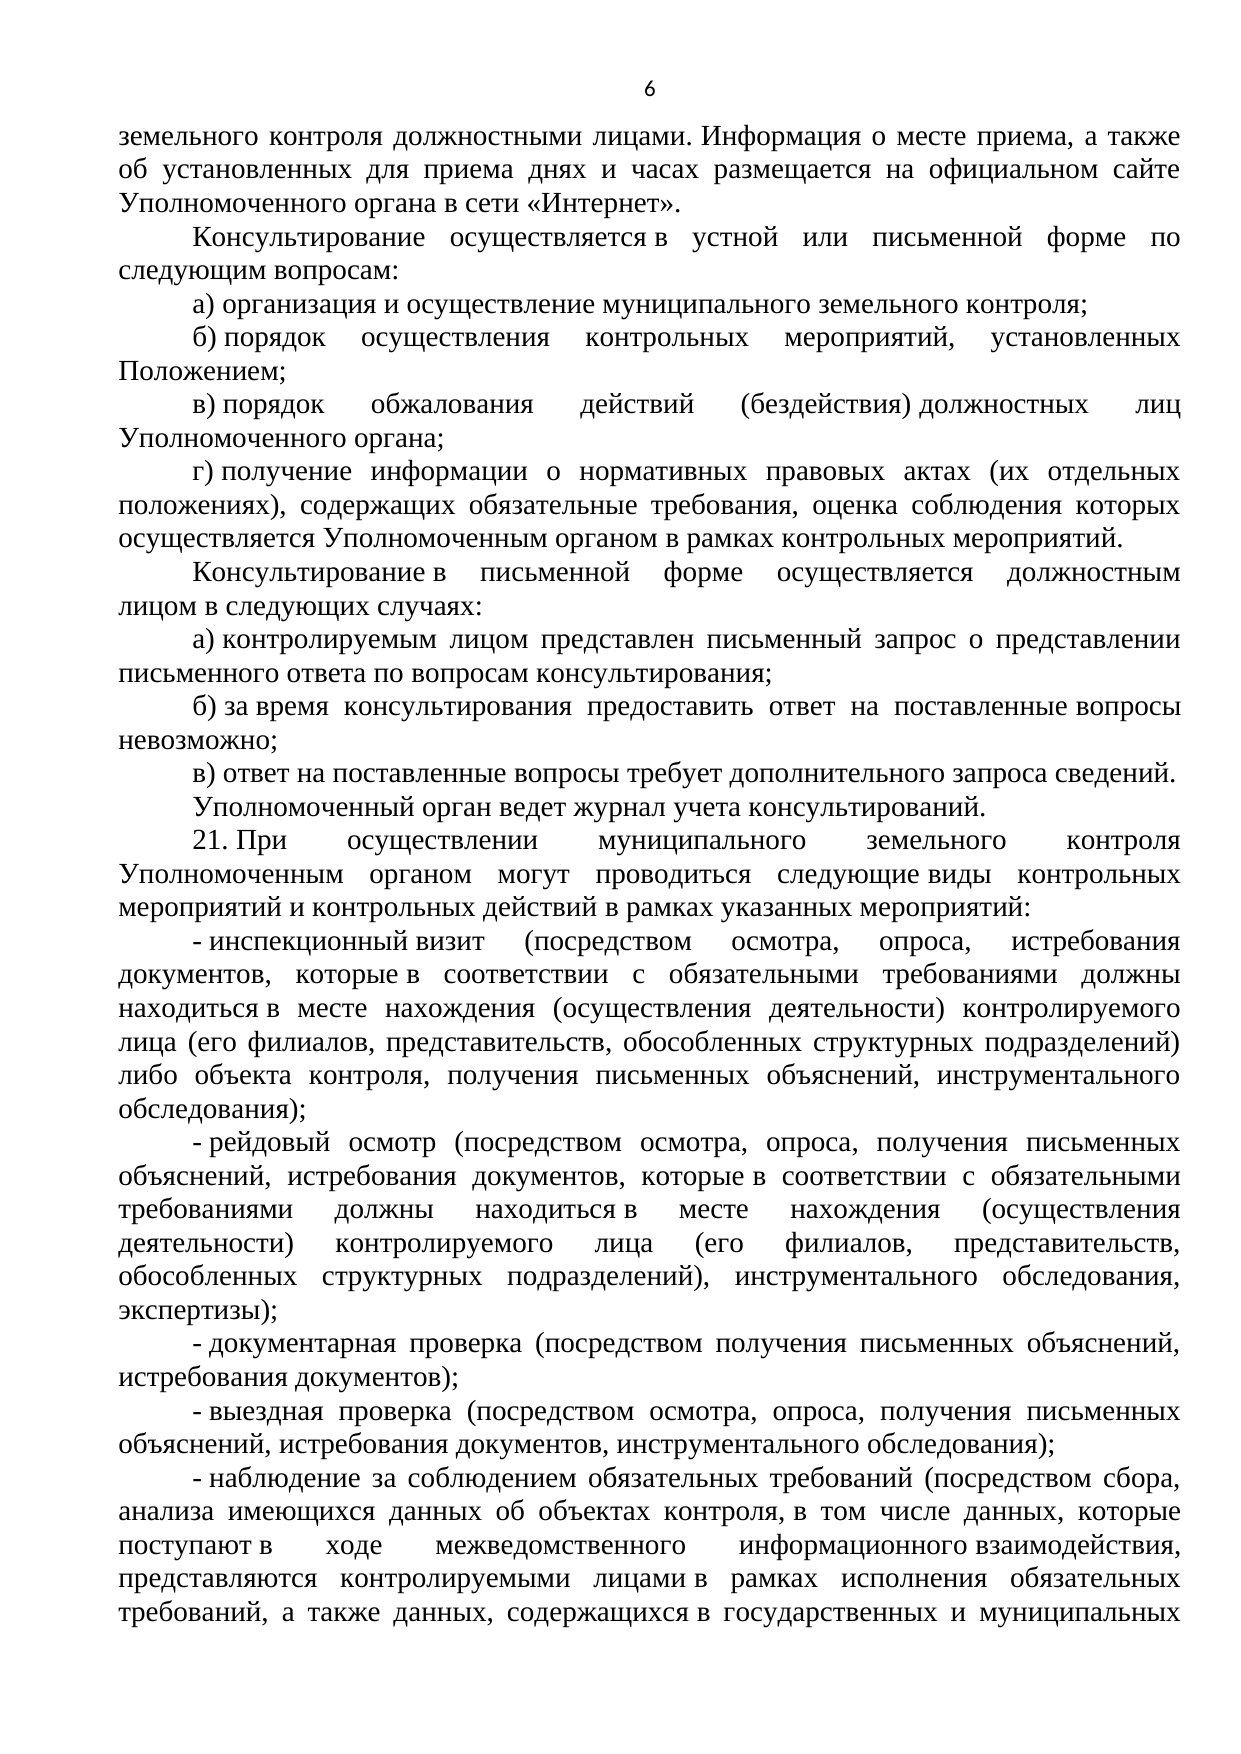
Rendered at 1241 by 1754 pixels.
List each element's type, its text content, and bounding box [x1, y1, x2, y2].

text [118, 1460, 1181, 1627]
text а) организация и осуществление муниципального земельного контроля; [118, 286, 1181, 319]
text - рейдовый осмотр (посредством осмотра, опроса, получения письменных объяснений, истребования документов, которые в соответствии с обязательными требованиями должны находиться в месте нахождения (осуществления деятельности) контролируемого лица (его филиалов, представительств, обособленных структурных подразделений), инструментального обследования, экспертизы); [118, 1124, 1181, 1326]
text г) получение информации о нормативных правовых актах (их отдельных положениях), содержащих обязательные требования, оценка соблюдения которых осуществляется Уполномоченным органом в рамках контрольных мероприятий. [118, 453, 1181, 554]
text - документарная проверка (посредством получения письменных объяснений, истребования документов); [118, 1326, 1181, 1393]
text Уполномоченный орган ведет журнал учета консультирований. [118, 789, 1181, 822]
text - выездная проверка (посредством осмотра, опроса, получения письменных объяснений, истребования документов, инструментального обследования); [118, 1393, 1181, 1460]
text 21. При осуществлении муниципального земельного контроля Уполномоченным органом могут проводиться следующие виды контрольных мероприятий и контрольных действий в рамках указанных мероприятий: [118, 822, 1181, 923]
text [118, 118, 1181, 219]
text - инспекционный визит (посредством осмотра, опроса, истребования документов, которые в соответствии с обязательными требованиями должны находиться в месте нахождения (осуществления деятельности) контролируемого лица (его филиалов, представительств, обособленных структурных подразделений) либо объекта контроля, получения письменных объяснений, инструментального обследования); [118, 923, 1181, 1124]
text а) контролируемым лицом представлен письменный запрос о представлении письменного ответа по вопросам консультирования; [118, 621, 1181, 688]
text в) ответ на поставленные вопросы требует дополнительного запроса сведений. [118, 755, 1181, 789]
text Консультирование осуществляется в устной или письменной форме по следующим вопросам: [118, 219, 1181, 286]
text б) порядок осуществления контрольных мероприятий, установленных Положением; [118, 319, 1181, 386]
text в) порядок обжалования действий (бездействия) должностных лиц Уполномоченного органа; [118, 386, 1181, 453]
text б) за время консультирования предоставить ответ на поставленные вопросы невозможно; [118, 688, 1181, 755]
text Консультирование в письменной форме осуществляется должностным лицом в следующих случаях: [118, 554, 1181, 621]
